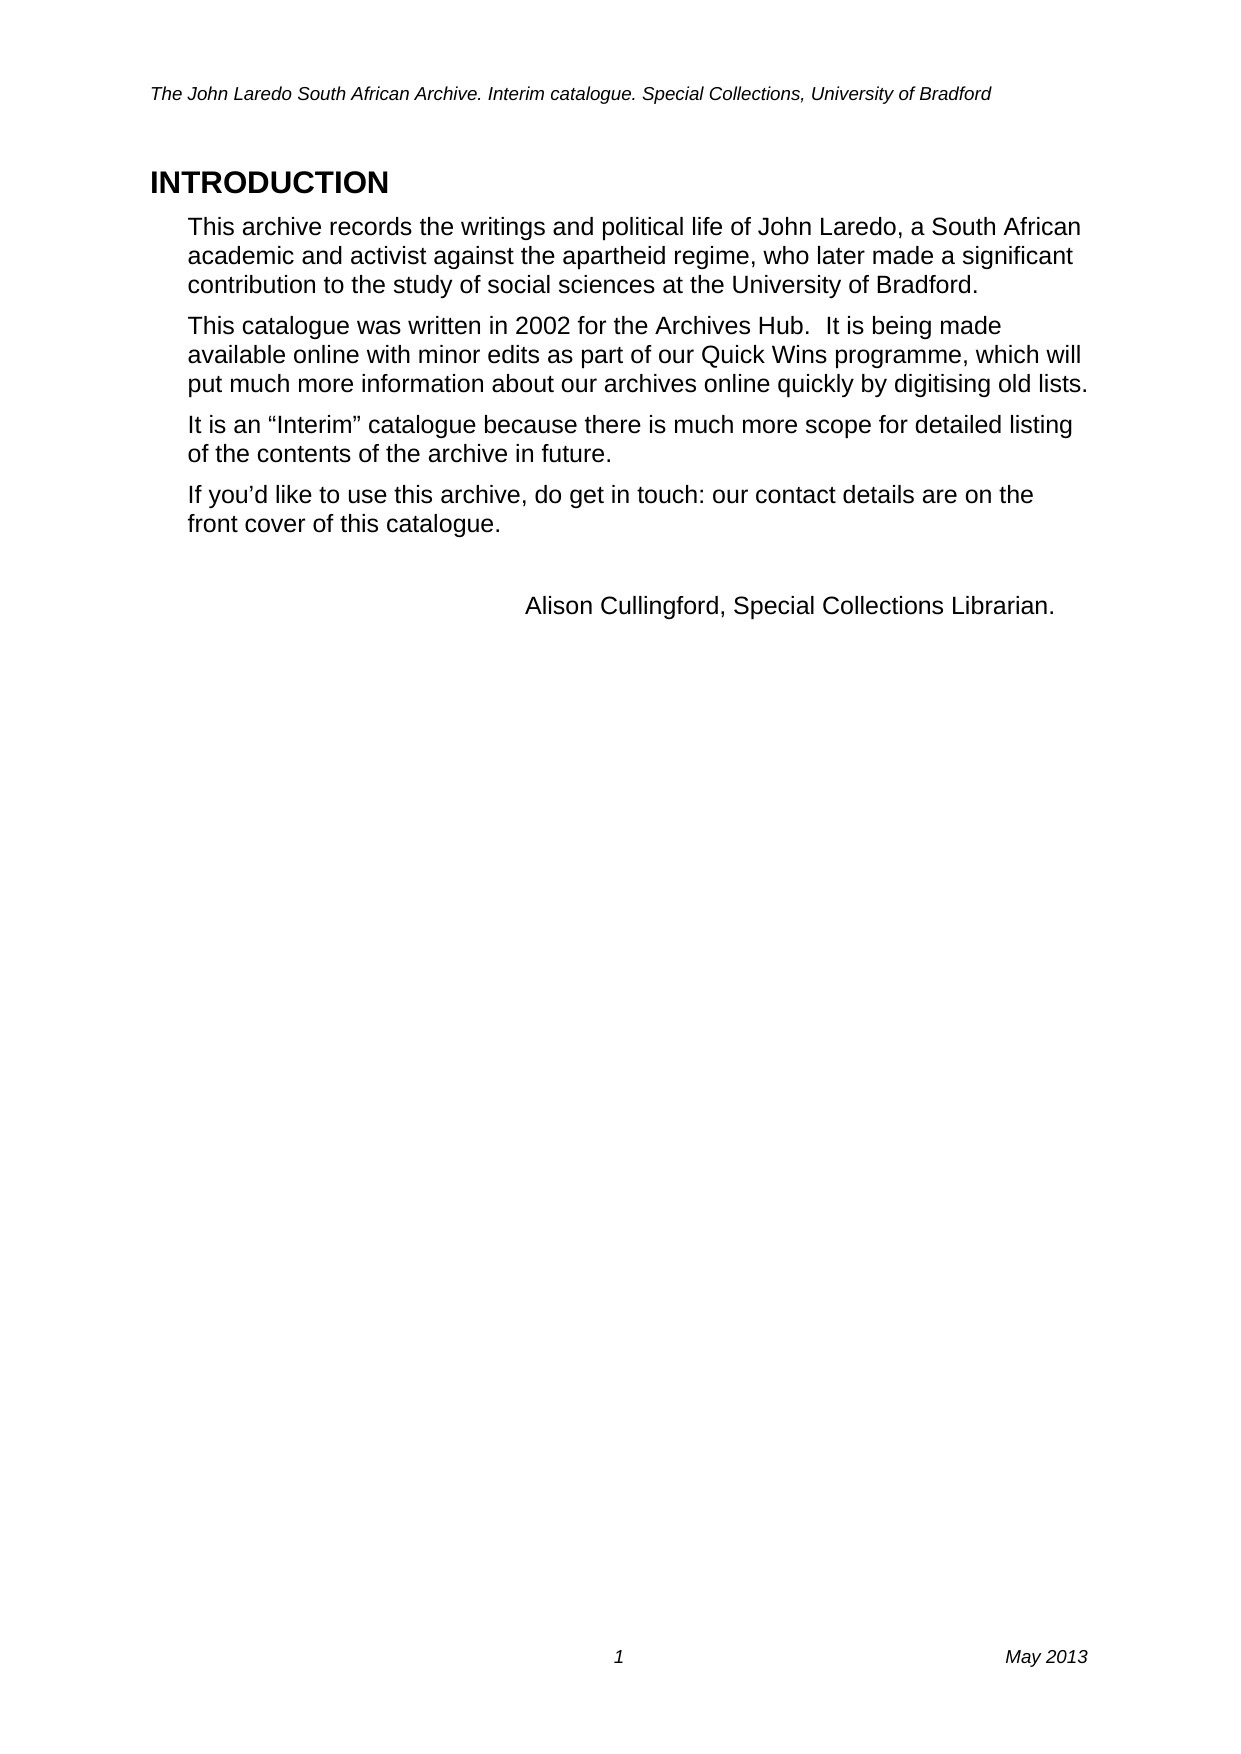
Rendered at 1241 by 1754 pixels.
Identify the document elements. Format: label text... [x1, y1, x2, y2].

text It is an “Interim” catalogue because there is much more scope for detailed listing of the contents of the archive in future. [187, 410, 1090, 467]
text Alison Cullingford, Special Collections Librarian. [487, 591, 1090, 620]
text This catalogue was written in 2002 for the Archives Hub. It is being made available online with minor edits as part of our Quick Wins programme, which will put much more information about our archives online quickly by digitising old lists. [187, 311, 1090, 397]
subtitle Introduction [150, 164, 1090, 200]
text This archive records the writings and political life of John Laredo, a South African academic and activist against the apartheid regime, who later made a significant contribution to the study of social sciences at the University of Bradford. [187, 212, 1090, 298]
text If you’d like to use this archive, do get in touch: our contact details are on the front cover of this catalogue. [187, 480, 1090, 537]
